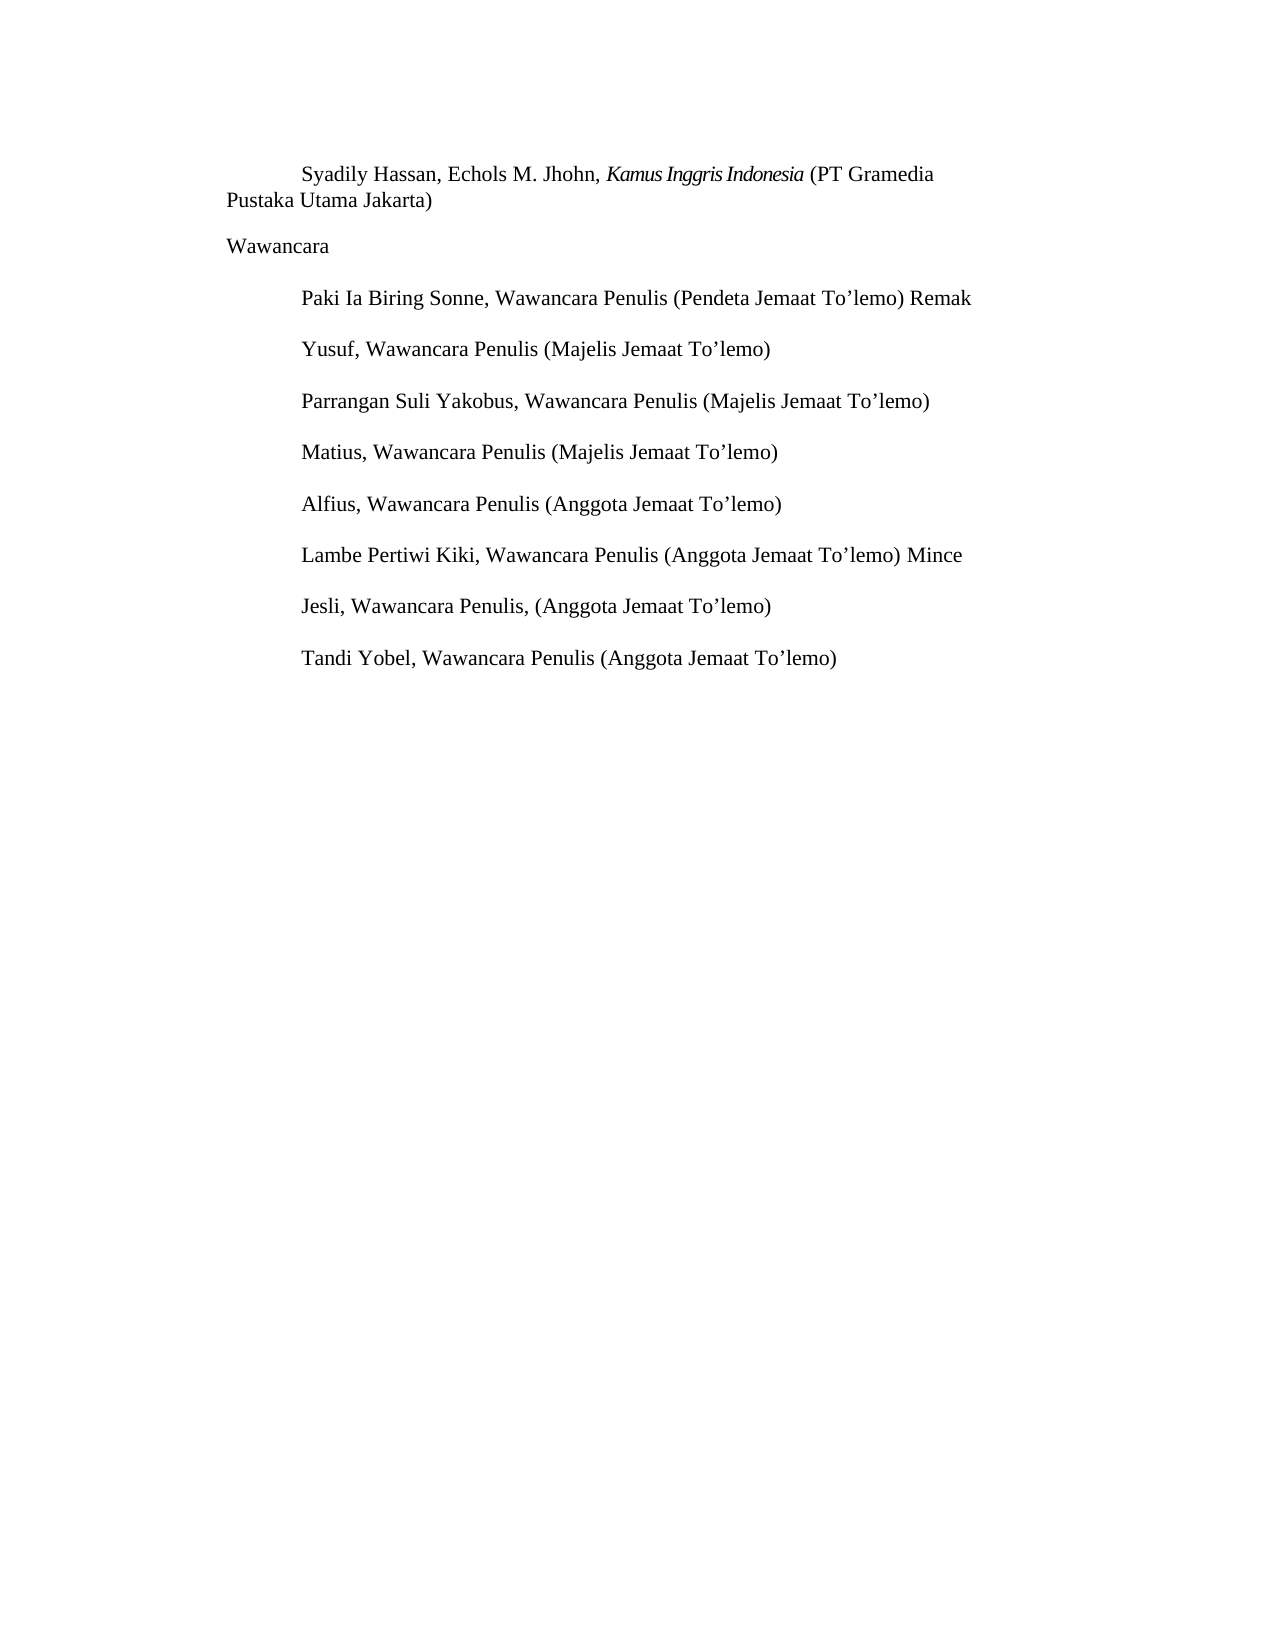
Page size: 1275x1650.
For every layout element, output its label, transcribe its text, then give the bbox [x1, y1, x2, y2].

text Paki Ia Biring Sonne, Wawancara Penulis (Pendeta Jemaat To’lemo) Remak Yusuf, Wawancara Penulis (Majelis Jemaat To’lemo) [301, 264, 977, 367]
text Wawancara [226, 213, 977, 264]
text Lambe Pertiwi Kiki, Wawancara Penulis (Anggota Jemaat To’lemo) Mince Jesli, Wawancara Penulis, (Anggota Jemaat To’lemo) [301, 521, 977, 624]
text Alfius, Wawancara Penulis (Anggota Jemaat To’lemo) [301, 470, 977, 521]
text Tandi Yobel, Wawancara Penulis (Anggota Jemaat To’lemo) [301, 624, 977, 676]
text Parrangan Suli Yakobus, Wawancara Penulis (Majelis Jemaat To’lemo) Matius, Wawancara Penulis (Majelis Jemaat To’lemo) [301, 367, 977, 470]
text Syadily Hassan, Echols M. Jhohn, Kamus Inggris Indonesia (PT Gramedia Pustaka Utama Jakarta) [226, 161, 977, 213]
